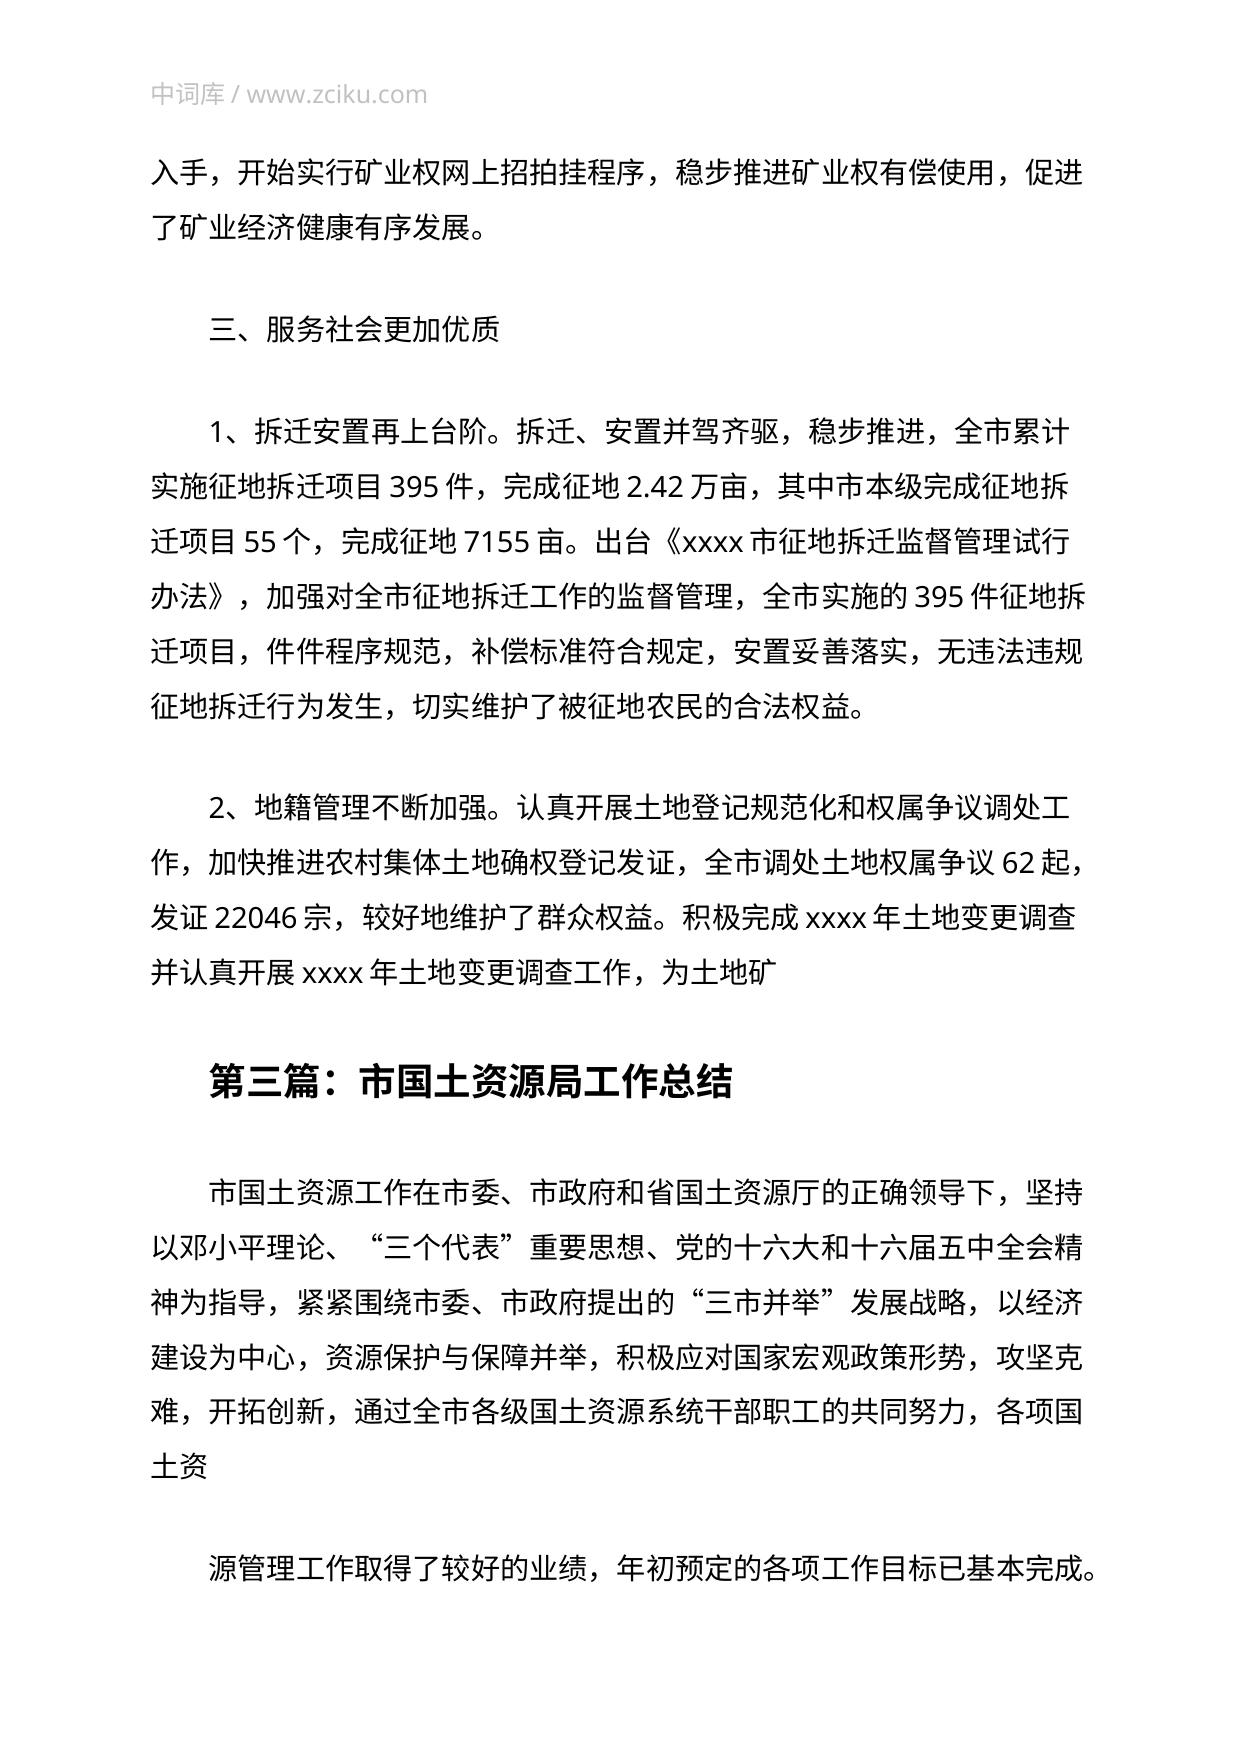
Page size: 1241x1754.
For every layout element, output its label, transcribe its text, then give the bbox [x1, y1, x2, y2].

text 第三篇：市国土资源局工作总结 [150, 1052, 1090, 1106]
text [150, 1546, 1090, 1588]
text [150, 150, 1090, 247]
text 市国土资源工作在市委、市政府和省国土资源厅的正确领导下，坚持以邓小平理论、“三个代表”重要思想、党的十六大和十六届五中全会精神为指导，紧紧围绕市委、市政府提出的“三市并举”发展战略，以经济建设为中心，资源保护与保障并举，积极应对国家宏观政策形势，攻坚克难，开拓创新，通过全市各级国土资源系统干部职工的共同努力，各项国土资 [150, 1169, 1090, 1486]
text 2、地籍管理不断加强。认真开展土地登记规范化和权属争议调处工作，加快推进农村集体土地确权登记发证，全市调处土地权属争议62起，发证22046宗，较好地维护了群众权益。积极完成xxxx年土地变更调查并认真开展xxxx年土地变更调查工作，为土地矿 [150, 785, 1090, 992]
text 1、拆迁安置再上台阶。拆迁、安置并驾齐驱，稳步推进，全市累计实施征地拆迁项目395件，完成征地2.42万亩，其中市本级完成征地拆迁项目55个，完成征地7155亩。出台《xxxx市征地拆迁监督管理试行办法》，加强对全市征地拆迁工作的监督管理，全市实施的395件征地拆迁项目，件件程序规范，补偿标准符合规定，安置妥善落实，无违法违规征地拆迁行为发生，切实维护了被征地农民的合法权益。 [150, 408, 1090, 726]
text 三、服务社会更加优质 [150, 307, 1090, 349]
